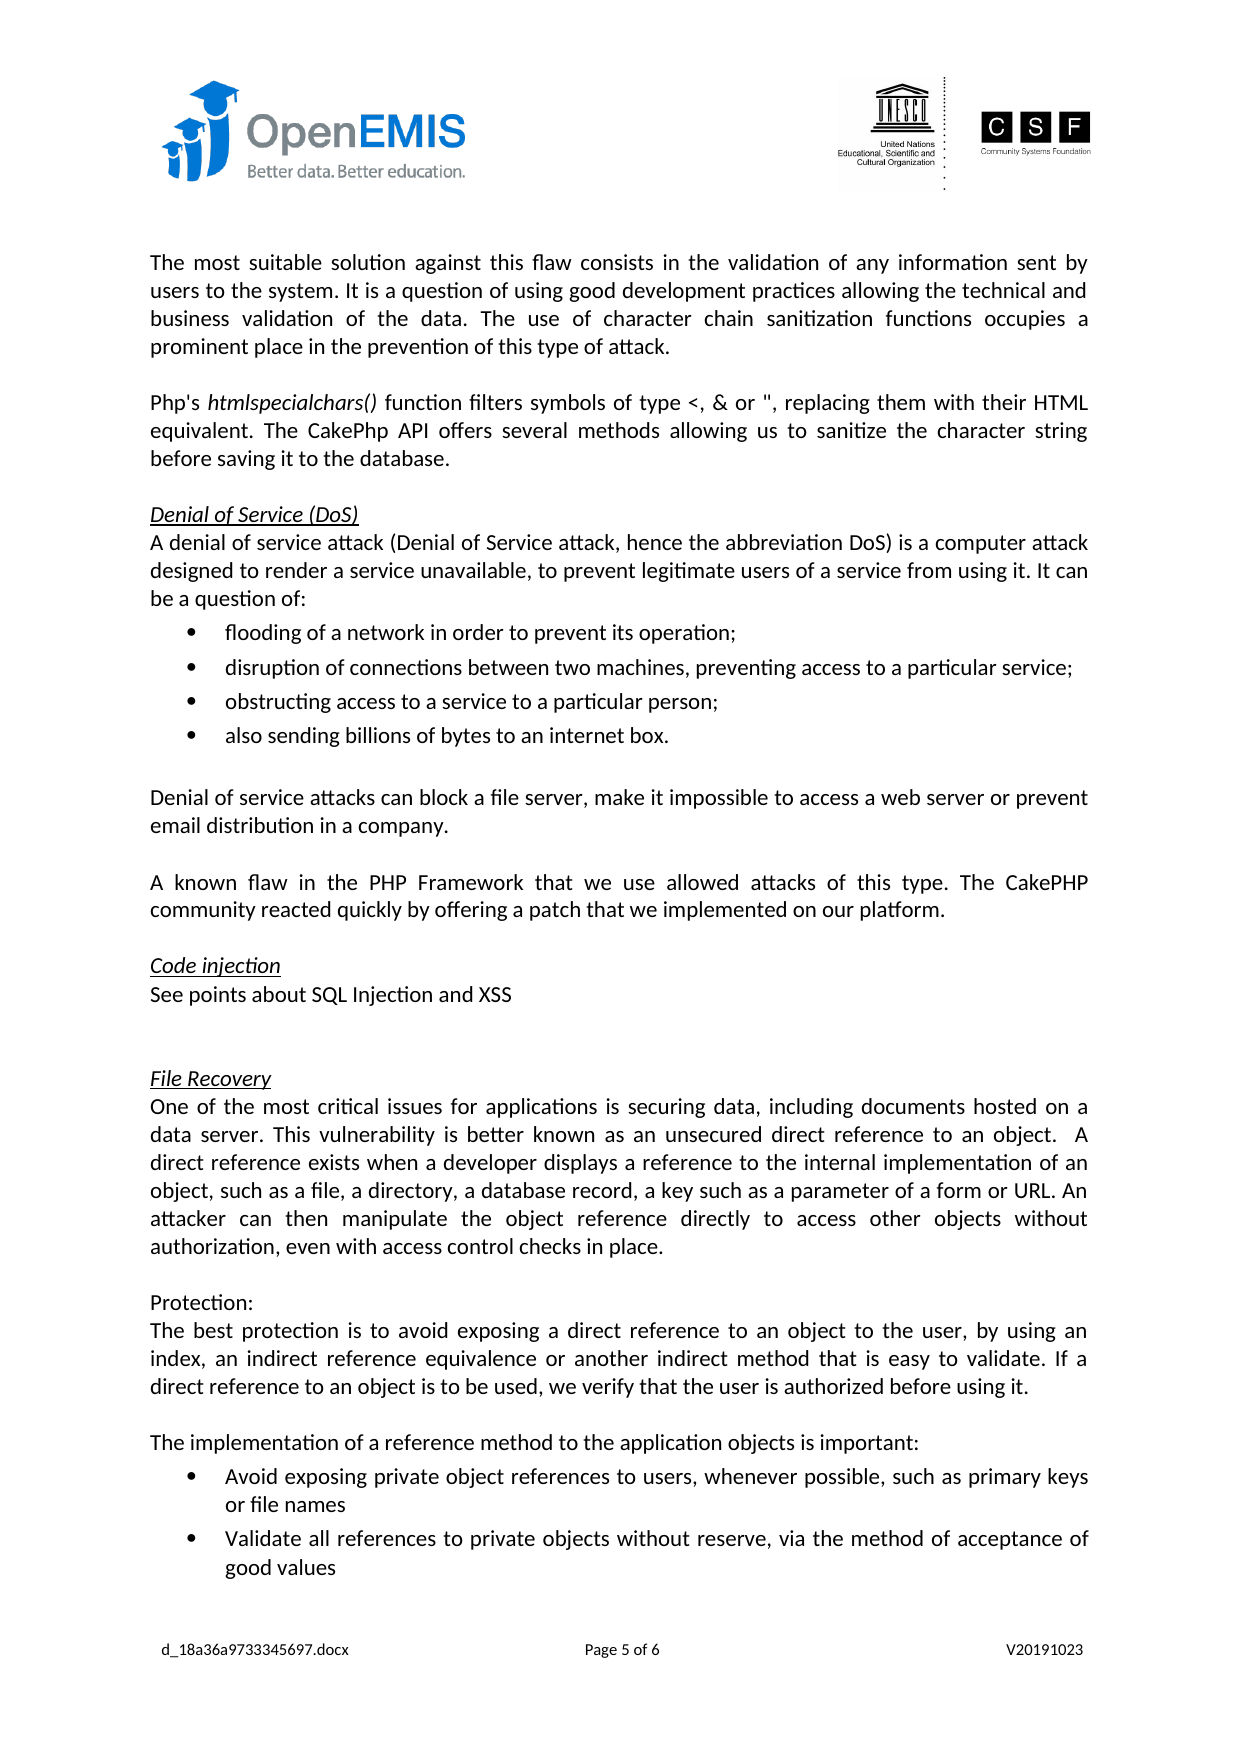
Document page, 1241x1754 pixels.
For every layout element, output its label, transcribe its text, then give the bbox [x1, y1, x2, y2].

text See points about SQL Injection and XSS [150, 980, 1090, 1008]
text Php's htmlspecialchars() function filters symbols of type <, & or ", replacing them with their HTML equivalent. The CakePhp API offers several methods allowing us to sanitize the character string before saving it to the database. [150, 388, 1090, 472]
list also sending billions of bytes to an internet box. [187, 721, 1090, 749]
text Code injection [150, 952, 1090, 980]
picture [837, 73, 948, 192]
text Denial of Service (DoS) [150, 500, 1090, 528]
text A denial of service attack (Denial of Service attack, hence the abbreviation DoS) is a computer attack designed to render a service unavailable, to prevent legitimate users of a service from using it. It can be a question of: [150, 528, 1090, 612]
text Denial of service attacks can block a file server, make it impossible to access a web server or prevent email distribution in a company. [150, 783, 1090, 839]
list Avoid exposing private object references to users, whenever possible, such as primary keys or file names [187, 1462, 1090, 1518]
text The best protection is to avoid exposing a direct reference to an object to the user, by using an index, an indirect reference equivalence or another indirect method that is easy to validate. If a direct reference to an object is to be used, we verify that the user is authorized before using it. [150, 1316, 1090, 1400]
picture [975, 105, 1095, 161]
list obstructing access to a service to a particular person; [187, 687, 1090, 715]
picture [161, 74, 465, 192]
text The implementation of a reference method to the application objects is important: [150, 1428, 1090, 1456]
text File Recovery [150, 1064, 1090, 1092]
text A known flaw in the PHP Framework that we use allowed attacks of this type. The CakePHP community reacted quickly by offering a patch that we implemented on our platform. [150, 868, 1090, 924]
text Protection: [150, 1288, 1090, 1316]
text The most suitable solution against this flaw consists in the validation of any information sent by users to the system. It is a question of using good development practices allowing the technical and business validation of the data. The use of character chain sanitization functions occupies a prominent place in the prevention of this type of attack. [150, 248, 1090, 360]
list flooding of a network in order to prevent its operation; [187, 618, 1090, 646]
list Validate all references to private objects without reserve, via the method of acceptance of good values [187, 1524, 1090, 1581]
text One of the most critical issues for applications is securing data, including documents hosted on a data server. This vulnerability is better known as an unsecured direct reference to an object. A direct reference exists when a developer displays a reference to the internal implementation of an object, such as a file, a directory, a database record, a key such as a parameter of a form or URL. An attacker can then manipulate the object reference directly to access other objects without authorization, even with access control checks in place. [150, 1092, 1090, 1260]
list disruption of connections between two machines, preventing access to a particular service; [187, 653, 1090, 681]
